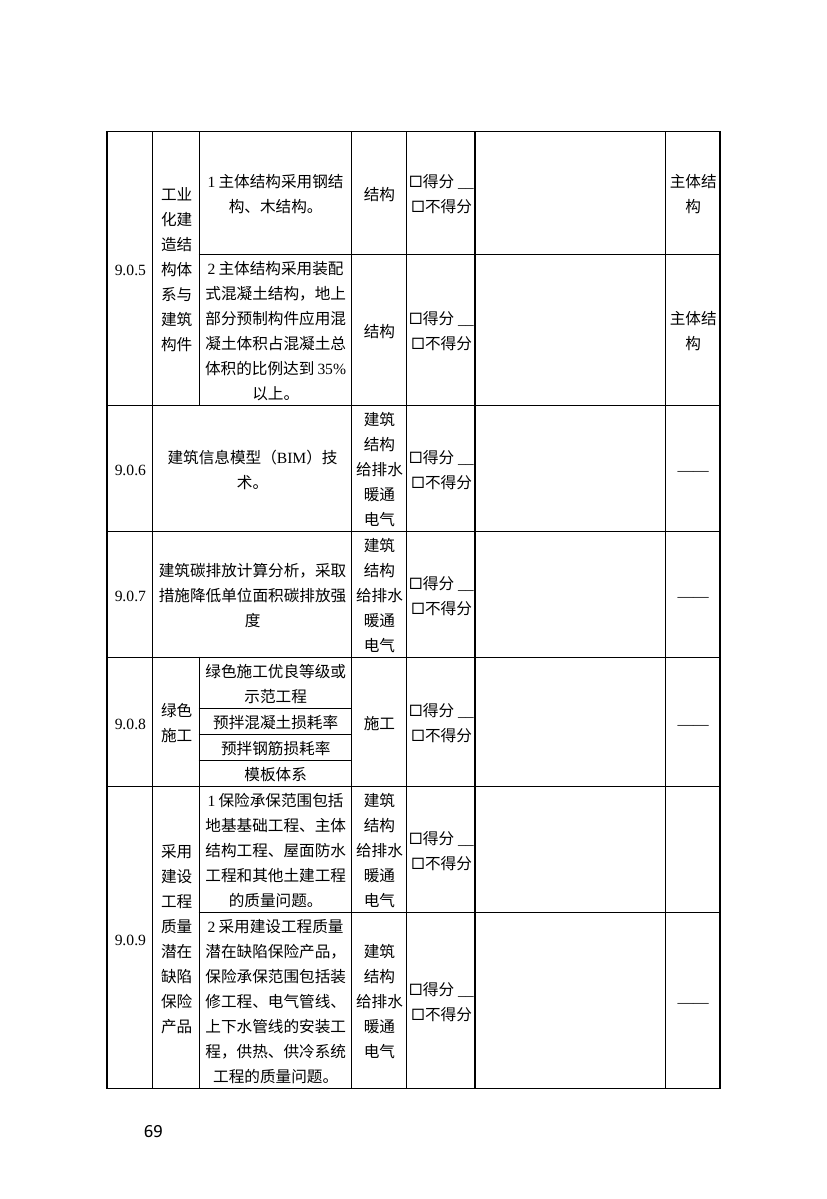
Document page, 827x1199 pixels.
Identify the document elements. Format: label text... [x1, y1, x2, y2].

table_cell 得分 __ 不得分 [407, 787, 474, 912]
table_cell 模板体系 [200, 761, 351, 786]
table_cell [476, 132, 665, 253]
table_cell 得分 __ 不得分 [407, 658, 474, 786]
table_cell 结构 [352, 255, 406, 404]
table_cell 得分 __ 不得分 [407, 132, 474, 253]
table_cell 绿色施工优良等级或示范工程 [200, 658, 351, 708]
table_cell 9.0.6 [108, 406, 152, 531]
table_cell 主体结构 [666, 132, 719, 253]
table_cell 建筑 结构 给排水 暖通 电气 [352, 532, 406, 657]
table_cell 9.0.7 [108, 532, 152, 657]
table_cell 9.0.5 [108, 132, 152, 404]
table_cell 工业化建造结构体系与建筑构件 [153, 132, 199, 404]
table_cell 建筑信息模型（BIM）技术。 [153, 406, 351, 531]
table_cell 2采用建设工程质量潜在缺陷保险产品，保险承保范围包括装修工程、电气管线、上下水管线的安装工程，供热、供冷系统工程的质量问题。 [200, 913, 351, 1088]
table_cell 9.0.9 [108, 787, 152, 1088]
table_cell 结构 [352, 132, 406, 253]
table_cell 建筑 结构 给排水 暖通 电气 [352, 913, 406, 1088]
table_cell 采用建设工程质量潜在缺陷保险产品 [153, 787, 199, 1088]
table_cell 主体结构 [666, 255, 719, 404]
table_cell —— [666, 406, 719, 531]
table_cell [476, 406, 665, 531]
table_cell 建筑 结构 给排水 暖通 电气 [352, 406, 406, 531]
table_cell 建筑 结构 给排水 暖通 电气 [352, 787, 406, 912]
table_cell 施工 [352, 658, 406, 786]
table_cell [476, 658, 665, 786]
table_cell 预拌混凝土损耗率 [200, 709, 351, 734]
table_cell [476, 255, 665, 404]
table_cell [476, 787, 665, 912]
table_cell 绿色施工 [153, 658, 199, 786]
table_cell 得分 __ 不得分 [407, 255, 474, 404]
table_cell 2主体结构采用装配式混凝土结构，地上部分预制构件应用混凝土体积占混凝土总体积的比例达到35%以上。 [200, 255, 351, 404]
table_cell —— [666, 532, 719, 657]
table_cell —— [666, 658, 719, 786]
table_cell —— [666, 913, 719, 1088]
table_cell 建筑碳排放计算分析，采取措施降低单位面积碳排放强度 [153, 532, 351, 657]
table_cell 得分 __ 不得分 [407, 406, 474, 531]
table_cell 1保险承保范围包括地基基础工程、主体结构工程、屋面防水工程和其他土建工程的质量问题。 [200, 787, 351, 912]
table_cell [476, 913, 665, 1088]
table_cell 1主体结构采用钢结构、木结构。 [200, 132, 351, 253]
table_cell 得分 __ 不得分 [407, 913, 474, 1088]
table_cell 预拌钢筋损耗率 [200, 735, 351, 760]
table_cell [476, 532, 665, 657]
table_cell 9.0.8 [108, 658, 152, 786]
table_cell [666, 787, 719, 912]
table_cell 得分 __ 不得分 [407, 532, 474, 657]
